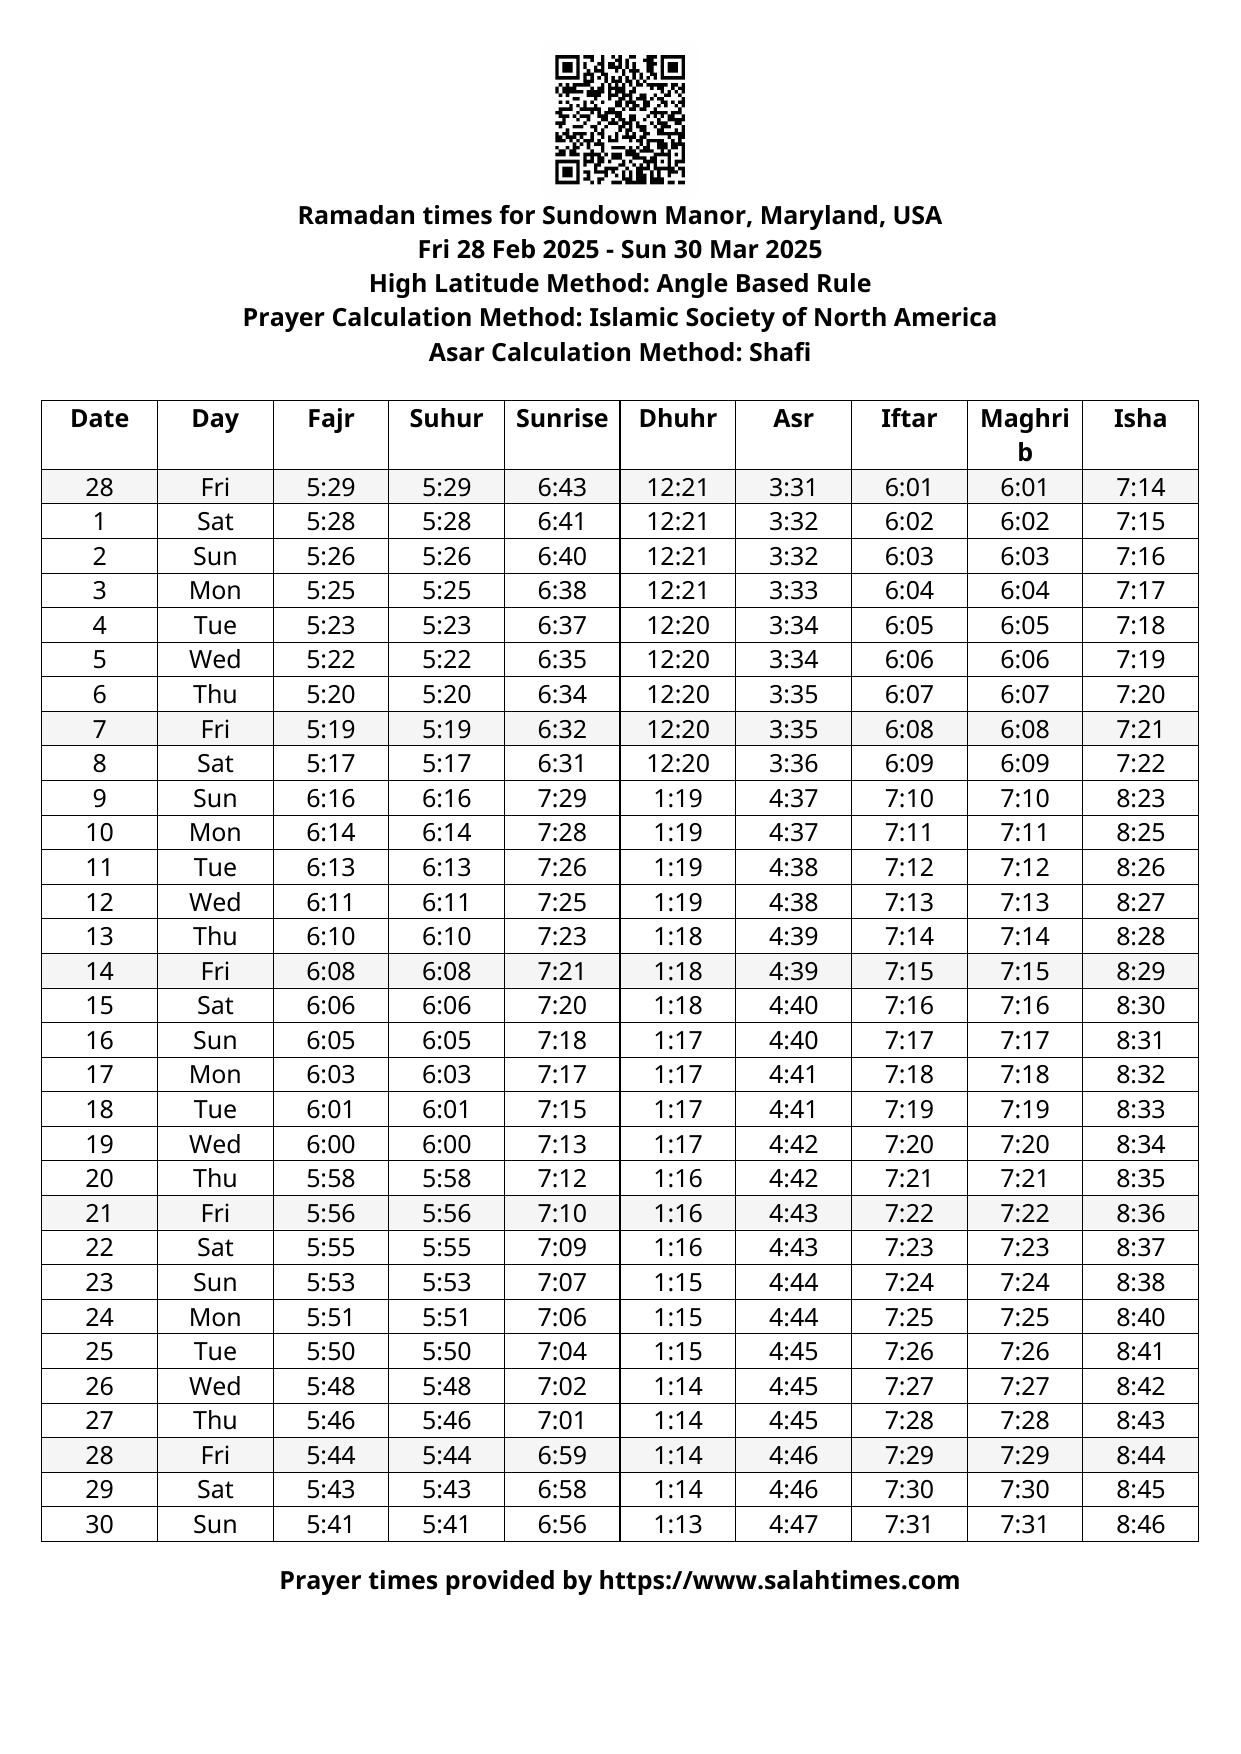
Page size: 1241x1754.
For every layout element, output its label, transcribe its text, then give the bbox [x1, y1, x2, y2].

table_cell Wed [158, 885, 273, 918]
table_cell 7 [42, 712, 157, 745]
table_cell 3:35 [736, 677, 851, 711]
table_header Isha [1083, 401, 1198, 469]
table_cell 4:45 [736, 1369, 851, 1402]
table_cell 8:41 [1083, 1334, 1198, 1368]
table_cell 4:40 [736, 989, 851, 1022]
table_cell 7:29 [968, 1438, 1082, 1472]
table_cell 7:19 [1083, 643, 1198, 676]
table_cell 4:46 [736, 1473, 851, 1506]
table_cell 1:18 [621, 919, 735, 953]
table_cell 1:15 [621, 1300, 735, 1333]
table_cell 14 [42, 954, 157, 987]
table_cell 7:15 [1083, 504, 1198, 538]
table_cell 5:20 [274, 677, 388, 711]
table_cell 7:20 [505, 989, 619, 1022]
table_cell 1:14 [621, 1438, 735, 1472]
table_header Maghrib [968, 401, 1082, 469]
table_cell 13 [42, 919, 157, 953]
table_cell Fri [158, 1438, 273, 1472]
table_cell 5:17 [274, 746, 388, 780]
table_header Suhur [389, 401, 504, 469]
table_cell 7:22 [852, 1196, 967, 1229]
table_cell 3:34 [736, 643, 851, 676]
table_header Asr [736, 401, 851, 469]
table_cell 7:12 [852, 850, 967, 884]
table_cell 7:16 [1083, 539, 1198, 572]
table_cell 7:26 [852, 1334, 967, 1368]
table_cell 7:13 [852, 885, 967, 918]
table_cell 1:15 [621, 1334, 735, 1368]
table_cell 6:03 [274, 1058, 388, 1091]
table_cell 4:41 [736, 1058, 851, 1091]
table_cell 12:20 [621, 677, 735, 711]
table_cell Thu [158, 677, 273, 711]
text Ramadan times for Sundown Manor, Maryland, USA [42, 198, 1198, 232]
table_cell 7:23 [505, 919, 619, 953]
table_cell Thu [158, 1161, 273, 1195]
table_cell 5:22 [389, 643, 504, 676]
table_cell 7:25 [505, 885, 619, 918]
table_cell 1:16 [621, 1196, 735, 1229]
table_cell 5:50 [389, 1334, 504, 1368]
table_cell 8:28 [1083, 919, 1198, 953]
table_cell 29 [42, 1473, 157, 1506]
table_cell 7:09 [505, 1231, 619, 1264]
text Prayer Calculation Method: Islamic Society of North America [42, 300, 1198, 334]
table_cell 5:22 [274, 643, 388, 676]
table_cell 5:53 [274, 1265, 388, 1299]
table_cell 20 [42, 1161, 157, 1195]
table_cell 1:19 [621, 781, 735, 814]
table_cell 4:37 [736, 816, 851, 849]
table_cell 5:55 [389, 1231, 504, 1264]
table_cell 3:32 [736, 504, 851, 538]
table_cell 10 [42, 816, 157, 849]
table_cell 7:10 [505, 1196, 619, 1229]
table_cell 7:24 [968, 1265, 1082, 1299]
table_cell 5 [42, 643, 157, 676]
table_cell Tue [158, 1334, 273, 1368]
table_cell 17 [42, 1058, 157, 1091]
table_cell 12:20 [621, 643, 735, 676]
table_cell 7:17 [1083, 574, 1198, 607]
table_cell 6:56 [505, 1507, 619, 1541]
table_cell Sat [158, 746, 273, 780]
table_cell 7:30 [852, 1473, 967, 1506]
table_cell 6:02 [968, 504, 1082, 538]
table_cell 6:14 [274, 816, 388, 849]
table_cell Mon [158, 1058, 273, 1091]
table_cell 12:21 [621, 470, 735, 503]
table_cell 3:36 [736, 746, 851, 780]
table_cell 7:28 [852, 1404, 967, 1437]
table_cell Sat [158, 989, 273, 1022]
table_cell 6:03 [968, 539, 1082, 572]
table_cell 7:26 [505, 850, 619, 884]
table_cell Wed [158, 1369, 273, 1402]
table_cell 5:56 [389, 1196, 504, 1229]
table_cell 7:28 [968, 1404, 1082, 1437]
table_cell 6:05 [968, 608, 1082, 642]
table_cell 1:14 [621, 1473, 735, 1506]
table_cell Mon [158, 1300, 273, 1333]
table_cell Sun [158, 781, 273, 814]
table_cell 7:22 [968, 1196, 1082, 1229]
table_cell Sat [158, 504, 273, 538]
table_cell 6:05 [852, 608, 967, 642]
table_cell Tue [158, 608, 273, 642]
table_cell 5:23 [389, 608, 504, 642]
table_cell 6:31 [505, 746, 619, 780]
table_cell Fri [158, 954, 273, 987]
table_cell 7:21 [1083, 712, 1198, 745]
table_cell 5:46 [274, 1404, 388, 1437]
table_cell 16 [42, 1023, 157, 1057]
table_cell 7:21 [852, 1161, 967, 1195]
table_cell 7:24 [852, 1265, 967, 1299]
table_cell Mon [158, 574, 273, 607]
table_cell 6:16 [274, 781, 388, 814]
table_cell 7:19 [852, 1092, 967, 1126]
table_cell 27 [42, 1404, 157, 1437]
table_cell 15 [42, 989, 157, 1022]
table_cell 1:14 [621, 1369, 735, 1402]
table_cell 8:29 [1083, 954, 1198, 987]
table_cell 4:42 [736, 1127, 851, 1160]
table_cell Wed [158, 643, 273, 676]
table_cell 6:03 [852, 539, 967, 572]
table_cell 8:44 [1083, 1438, 1198, 1472]
table_cell 1:17 [621, 1092, 735, 1126]
table_cell 7:01 [505, 1404, 619, 1437]
table_cell 7:13 [968, 885, 1082, 918]
table_cell 7:27 [968, 1369, 1082, 1402]
table_cell 6:06 [852, 643, 967, 676]
table_cell 4:45 [736, 1404, 851, 1437]
table_cell 8:46 [1083, 1507, 1198, 1541]
table_cell 1:17 [621, 1023, 735, 1057]
table_cell 7:15 [852, 954, 967, 987]
table_cell 7:31 [852, 1507, 967, 1541]
table_cell 6:07 [968, 677, 1082, 711]
table_cell 7:23 [852, 1231, 967, 1264]
table_cell 5:25 [274, 574, 388, 607]
table_cell 9 [42, 781, 157, 814]
table_cell 12:21 [621, 574, 735, 607]
table_cell 1:19 [621, 850, 735, 884]
table_cell 7:19 [968, 1092, 1082, 1126]
table_cell 21 [42, 1196, 157, 1229]
table_cell 1:15 [621, 1265, 735, 1299]
table_cell 6:06 [389, 989, 504, 1022]
table_cell 5:44 [274, 1438, 388, 1472]
table_cell 6:01 [852, 470, 967, 503]
table_cell 23 [42, 1265, 157, 1299]
table_cell 6:11 [274, 885, 388, 918]
table_cell 7:10 [852, 781, 967, 814]
table_cell 5:17 [389, 746, 504, 780]
table_cell 6:05 [274, 1023, 388, 1057]
table_cell 4:45 [736, 1334, 851, 1368]
text Fri 28 Feb 2025 - Sun 30 Mar 2025 [42, 232, 1198, 266]
table_cell 22 [42, 1231, 157, 1264]
table_cell 11 [42, 850, 157, 884]
table_cell 1:14 [621, 1404, 735, 1437]
table_cell 3 [42, 574, 157, 607]
table_cell 5:26 [389, 539, 504, 572]
table_cell 7:02 [505, 1369, 619, 1402]
table_cell 4:44 [736, 1265, 851, 1299]
table_cell 5:25 [389, 574, 504, 607]
table_cell 5:58 [389, 1161, 504, 1195]
table_cell 5:48 [274, 1369, 388, 1402]
table_cell 6:37 [505, 608, 619, 642]
table_cell 5:20 [389, 677, 504, 711]
table_cell 1 [42, 504, 157, 538]
table_cell 8:36 [1083, 1196, 1198, 1229]
table_cell 7:12 [505, 1161, 619, 1195]
table_cell 6:06 [968, 643, 1082, 676]
table_cell 8:33 [1083, 1092, 1198, 1126]
table_cell Sat [158, 1473, 273, 1506]
table_cell 2 [42, 539, 157, 572]
table_cell 5:51 [274, 1300, 388, 1333]
table_cell 6:13 [389, 850, 504, 884]
table_cell Sun [158, 1507, 273, 1541]
text Asar Calculation Method: Shafi [42, 334, 1198, 368]
table_cell 1:17 [621, 1127, 735, 1160]
table_cell 8:25 [1083, 816, 1198, 849]
table_cell 8:35 [1083, 1161, 1198, 1195]
table_cell 7:18 [505, 1023, 619, 1057]
table_cell 4:43 [736, 1231, 851, 1264]
table_cell 25 [42, 1334, 157, 1368]
table_cell 5:28 [389, 504, 504, 538]
table_cell 1:18 [621, 989, 735, 1022]
table_cell 6:11 [389, 885, 504, 918]
table_cell 7:16 [852, 989, 967, 1022]
table_cell 8:38 [1083, 1265, 1198, 1299]
table_cell 7:11 [852, 816, 967, 849]
table_cell Tue [158, 850, 273, 884]
table_cell 6:08 [968, 712, 1082, 745]
table_cell Sun [158, 1023, 273, 1057]
table_cell 6:01 [274, 1092, 388, 1126]
table_cell 12:21 [621, 539, 735, 572]
table_cell Sat [158, 1231, 273, 1264]
table_cell 7:22 [1083, 746, 1198, 780]
table_cell 7:06 [505, 1300, 619, 1333]
table_cell 7:10 [968, 781, 1082, 814]
table_cell 8:23 [1083, 781, 1198, 814]
picture [542, 41, 699, 198]
table_cell 4:38 [736, 885, 851, 918]
table_cell 6:04 [852, 574, 967, 607]
table_cell 6:10 [389, 919, 504, 953]
table_cell Tue [158, 1092, 273, 1126]
table_cell 6:13 [274, 850, 388, 884]
table_cell 5:48 [389, 1369, 504, 1402]
table_cell 5:41 [389, 1507, 504, 1541]
table_header Iftar [852, 401, 967, 469]
table_cell 3:35 [736, 712, 851, 745]
table_cell 1:16 [621, 1231, 735, 1264]
table_cell 7:15 [505, 1092, 619, 1126]
table_cell Fri [158, 470, 273, 503]
table_cell 8:45 [1083, 1473, 1198, 1506]
table_cell 8 [42, 746, 157, 780]
table_cell 7:20 [968, 1127, 1082, 1160]
table_cell 5:51 [389, 1300, 504, 1333]
table_cell 5:43 [389, 1473, 504, 1506]
table_cell 5:29 [274, 470, 388, 503]
table_cell 7:04 [505, 1334, 619, 1368]
table_cell 4:46 [736, 1438, 851, 1472]
table_cell 8:37 [1083, 1231, 1198, 1264]
table_cell 7:15 [968, 954, 1082, 987]
table_cell 7:28 [505, 816, 619, 849]
table_header Dhuhr [621, 401, 735, 469]
text High Latitude Method: Angle Based Rule [42, 266, 1198, 300]
table_cell 1:16 [621, 1161, 735, 1195]
table_cell 1:19 [621, 885, 735, 918]
table_cell 18 [42, 1092, 157, 1126]
table_cell 8:34 [1083, 1127, 1198, 1160]
table_cell 6:07 [852, 677, 967, 711]
table_cell 28 [42, 1438, 157, 1472]
table_cell 30 [42, 1507, 157, 1541]
table_cell 7:18 [1083, 608, 1198, 642]
table_cell 6:03 [389, 1058, 504, 1091]
table_cell 7:16 [968, 989, 1082, 1022]
table_cell 1:13 [621, 1507, 735, 1541]
table_cell 7:30 [968, 1473, 1082, 1506]
table_cell 4 [42, 608, 157, 642]
table_cell 5:28 [274, 504, 388, 538]
table_cell 1:18 [621, 954, 735, 987]
table_cell 3:32 [736, 539, 851, 572]
table_cell 7:21 [505, 954, 619, 987]
table_cell 7:14 [968, 919, 1082, 953]
table_cell 7:14 [1083, 470, 1198, 503]
table_cell 7:31 [968, 1507, 1082, 1541]
table_cell 6:43 [505, 470, 619, 503]
table_cell 6:08 [852, 712, 967, 745]
table_cell 6 [42, 677, 157, 711]
table_cell 8:26 [1083, 850, 1198, 884]
table_cell 7:13 [505, 1127, 619, 1160]
table_cell 1:19 [621, 816, 735, 849]
table_cell 12 [42, 885, 157, 918]
table_cell Fri [158, 1196, 273, 1229]
table_cell 7:25 [968, 1300, 1082, 1333]
table_header Fajr [274, 401, 388, 469]
table_cell 3:33 [736, 574, 851, 607]
table_cell 6:32 [505, 712, 619, 745]
table_cell 6:08 [389, 954, 504, 987]
table_cell 8:40 [1083, 1300, 1198, 1333]
table_cell 12:20 [621, 746, 735, 780]
table_cell 7:29 [852, 1438, 967, 1472]
table_cell 4:47 [736, 1507, 851, 1541]
table_cell 7:20 [1083, 677, 1198, 711]
table_cell 5:50 [274, 1334, 388, 1368]
table_cell 4:38 [736, 850, 851, 884]
table_cell Fri [158, 712, 273, 745]
table_cell 7:12 [968, 850, 1082, 884]
table_cell Sun [158, 1265, 273, 1299]
table_cell 7:14 [852, 919, 967, 953]
table_cell 6:09 [852, 746, 967, 780]
table_cell 4:39 [736, 954, 851, 987]
table_cell 8:42 [1083, 1369, 1198, 1402]
table_cell 7:17 [852, 1023, 967, 1057]
table_cell 6:00 [389, 1127, 504, 1160]
table_cell 6:16 [389, 781, 504, 814]
table_cell 6:00 [274, 1127, 388, 1160]
table_cell 4:43 [736, 1196, 851, 1229]
table_cell 4:42 [736, 1161, 851, 1195]
table_cell 5:41 [274, 1507, 388, 1541]
table_cell 4:41 [736, 1092, 851, 1126]
table_header Sunrise [505, 401, 619, 469]
table_cell 4:37 [736, 781, 851, 814]
table_cell 6:34 [505, 677, 619, 711]
table_cell 12:21 [621, 504, 735, 538]
table_cell 8:43 [1083, 1404, 1198, 1437]
table_cell 5:26 [274, 539, 388, 572]
table_header Day [158, 401, 273, 469]
table_cell 6:38 [505, 574, 619, 607]
table_cell 6:05 [389, 1023, 504, 1057]
table_cell 1:17 [621, 1058, 735, 1091]
table_cell 5:58 [274, 1161, 388, 1195]
table_cell 3:31 [736, 470, 851, 503]
table_cell 5:23 [274, 608, 388, 642]
table_cell 5:46 [389, 1404, 504, 1437]
table_cell 8:31 [1083, 1023, 1198, 1057]
table_cell Sun [158, 539, 273, 572]
text Prayer times provided by https://www.salahtimes.com [42, 1563, 1198, 1597]
table_cell 6:35 [505, 643, 619, 676]
table_cell 8:30 [1083, 989, 1198, 1022]
table_cell 26 [42, 1369, 157, 1402]
table_cell 6:14 [389, 816, 504, 849]
table_cell 12:20 [621, 608, 735, 642]
table_cell 8:27 [1083, 885, 1198, 918]
table_cell 7:25 [852, 1300, 967, 1333]
table_cell 7:18 [852, 1058, 967, 1091]
table_cell Wed [158, 1127, 273, 1160]
table_cell 7:17 [968, 1023, 1082, 1057]
table_cell 6:40 [505, 539, 619, 572]
table_cell 5:55 [274, 1231, 388, 1264]
table_cell Thu [158, 919, 273, 953]
table_cell 7:29 [505, 781, 619, 814]
table_cell 6:01 [968, 470, 1082, 503]
table_cell Thu [158, 1404, 273, 1437]
table_cell 5:19 [274, 712, 388, 745]
table_cell 6:09 [968, 746, 1082, 780]
table_cell 12:20 [621, 712, 735, 745]
table_cell 6:58 [505, 1473, 619, 1506]
table_cell 8:32 [1083, 1058, 1198, 1091]
table_cell 7:11 [968, 816, 1082, 849]
table_cell 5:44 [389, 1438, 504, 1472]
table_header Date [42, 401, 157, 469]
table_cell 7:07 [505, 1265, 619, 1299]
table_cell 24 [42, 1300, 157, 1333]
table_cell 7:27 [852, 1369, 967, 1402]
table_cell 4:39 [736, 919, 851, 953]
table_cell 6:59 [505, 1438, 619, 1472]
table_cell 6:41 [505, 504, 619, 538]
table_cell 6:08 [274, 954, 388, 987]
table_cell Mon [158, 816, 273, 849]
table_cell 4:44 [736, 1300, 851, 1333]
table_cell 7:17 [505, 1058, 619, 1091]
table_cell 7:23 [968, 1231, 1082, 1264]
table_cell 6:01 [389, 1092, 504, 1126]
table_cell 7:26 [968, 1334, 1082, 1368]
table_cell 5:56 [274, 1196, 388, 1229]
table_cell 7:21 [968, 1161, 1082, 1195]
table_cell 28 [42, 470, 157, 503]
table_cell 7:18 [968, 1058, 1082, 1091]
table_cell 5:43 [274, 1473, 388, 1506]
table_cell 6:02 [852, 504, 967, 538]
table_cell 6:06 [274, 989, 388, 1022]
table_cell 7:20 [852, 1127, 967, 1160]
table_cell 19 [42, 1127, 157, 1160]
table_cell 6:10 [274, 919, 388, 953]
table_cell 5:19 [389, 712, 504, 745]
table_cell 5:29 [389, 470, 504, 503]
table_cell 5:53 [389, 1265, 504, 1299]
table_cell 6:04 [968, 574, 1082, 607]
table_cell 3:34 [736, 608, 851, 642]
table_cell 4:40 [736, 1023, 851, 1057]
